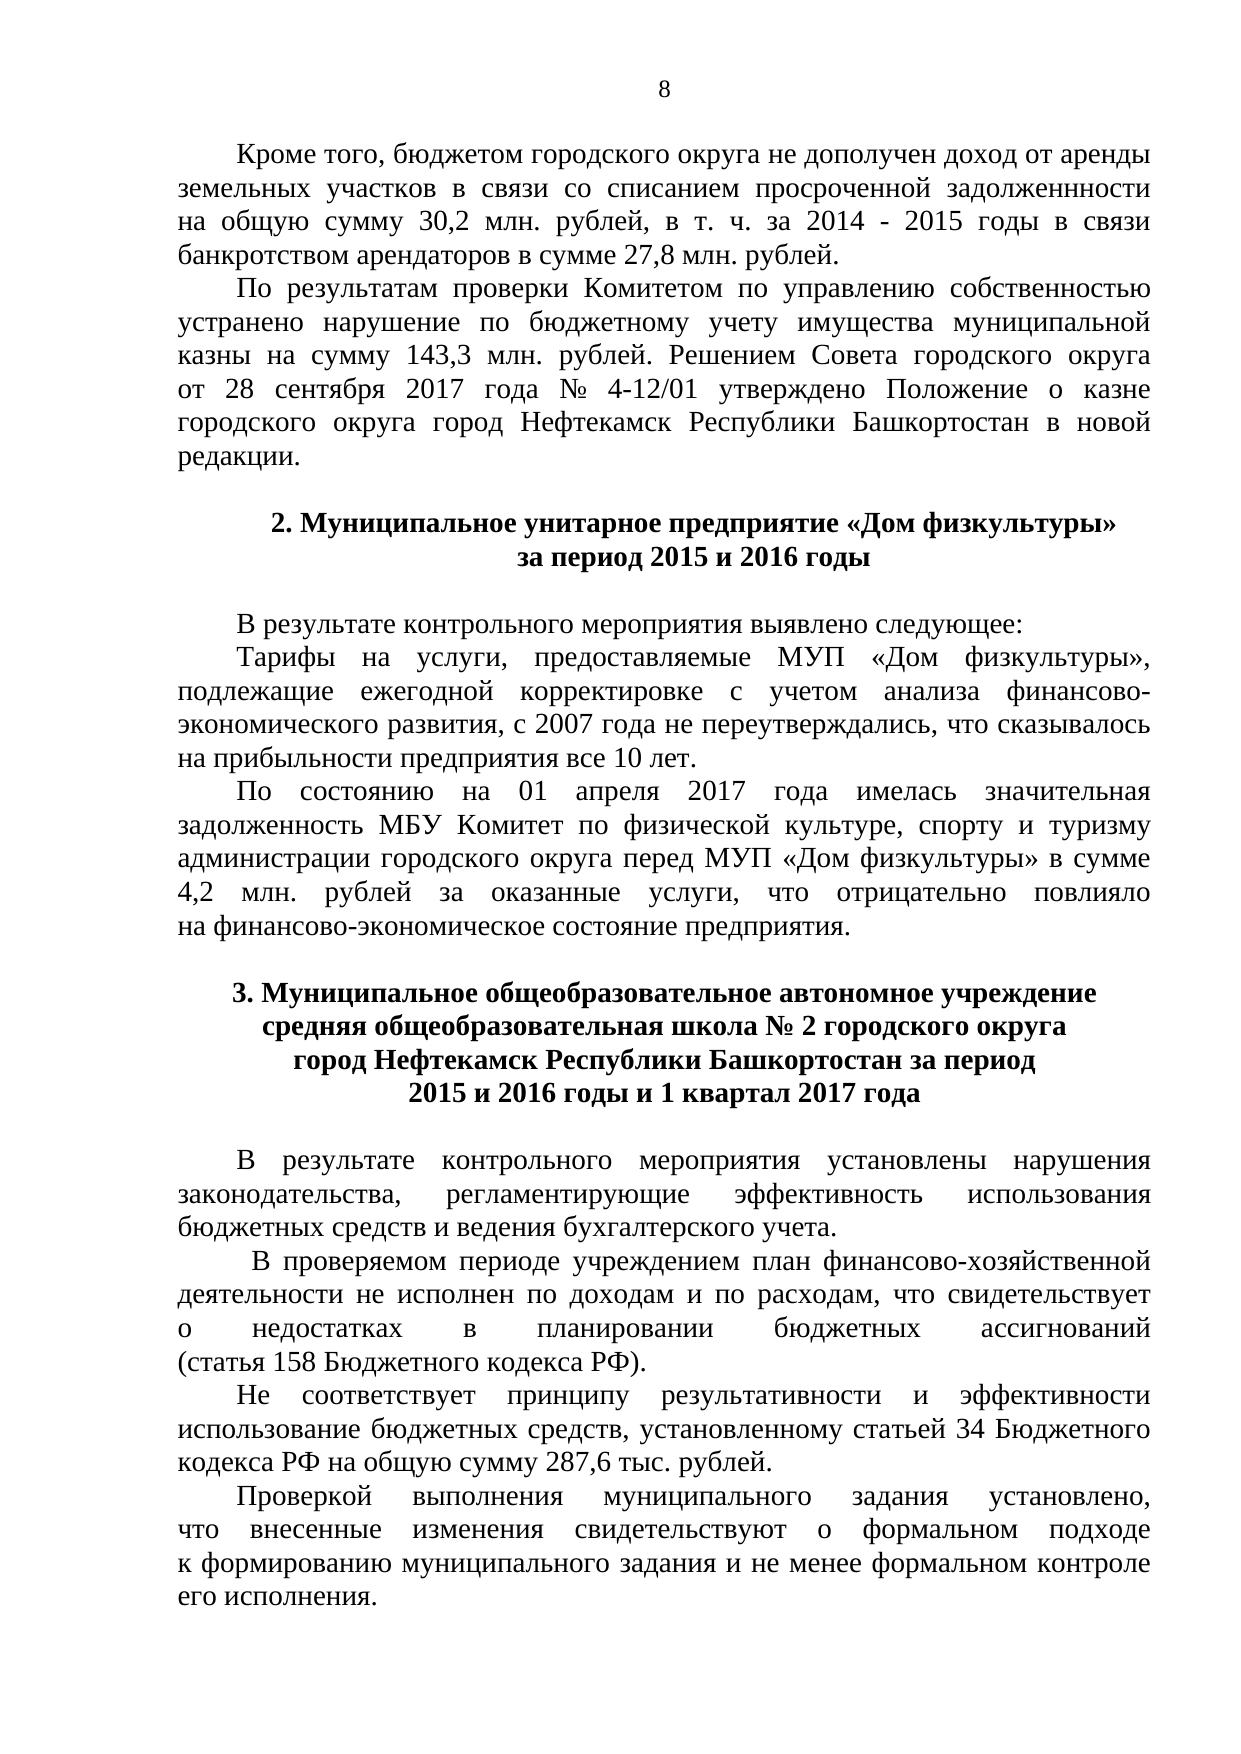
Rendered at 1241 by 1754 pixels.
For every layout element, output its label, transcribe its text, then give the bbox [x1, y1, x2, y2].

text В проверяемом периоде учреждением план финансово-хозяйственной деятельности не исполнен по доходам и по расходам, что свидетельствует о недостатках в планировании бюджетных ассигнований (статья 158 Бюджетного кодекса РФ). [177, 1243, 1152, 1377]
list 3. Муниципальное общеобразовательное автономное учреждение средняя общеобразовательная школа № 2 городского округа город Нефтекамск Республики Башкортостан за период [177, 975, 1152, 1075]
text 2. Муниципальное унитарное предприятие «Дом физкультуры» [177, 505, 1152, 539]
text Тарифы на услуги, предоставляемые МУП «Дом физкультуры», подлежащие ежегодной корректировке с учетом анализа финансово-экономического развития, с 2007 года не переутверждались, что сказывалось на прибыльности предприятия все 10 лет. [177, 639, 1152, 773]
list 2015 и 2016 годы и 1 квартал 2017 года [177, 1075, 1152, 1109]
text Кроме того, бюджетом городского округа не дополучен доход от аренды земельных участков в связи со списанием просроченной задолженнности на общую сумму 30,2 млн. рублей, в т. ч. за 2014 - 2015 годы в связи банкротством арендаторов в сумме 27,8 млн. рублей. [177, 136, 1152, 270]
text По состоянию на 01 апреля 2017 года имелась значительная задолженность МБУ Комитет по физической культуре, спорту и туризму администрации городского округа перед МУП «Дом физкультуры» в сумме 4,2 млн. рублей за оказанные услуги, что отрицательно повлияло на финансово-экономическое состояние предприятия. [177, 773, 1152, 941]
text По результатам проверки Комитетом по управлению собственностью устранено нарушение по бюджетному учету имущества муниципальной казны на сумму 143,3 млн. рублей. Решением Совета городского округа от 28 сентября 2017 года № 4-12/01 утверждено Положение о казне городского округа город Нефтекамск Республики Башкортостан в новой редакции. [177, 270, 1152, 472]
text Проверкой выполнения муниципального задания установлено, что внесенные изменения свидетельствуют о формальном подходе к формированию муниципального задания и не менее формальном контроле его исполнения. [177, 1478, 1152, 1612]
text В результате контрольного мероприятия установлены нарушения законодательства, регламентирующие эффективность использования бюджетных средств и ведения бухгалтерского учета. [177, 1142, 1152, 1243]
text за период 2015 и 2016 годы [177, 539, 1152, 572]
text В результате контрольного мероприятия выявлено следующее: [177, 606, 1152, 639]
text Не соответствует принципу результативности и эффективности использование бюджетных средств, установленному статьей 34 Бюджетного кодекса РФ на общую сумму 287,6 тыс. рублей. [177, 1377, 1152, 1478]
